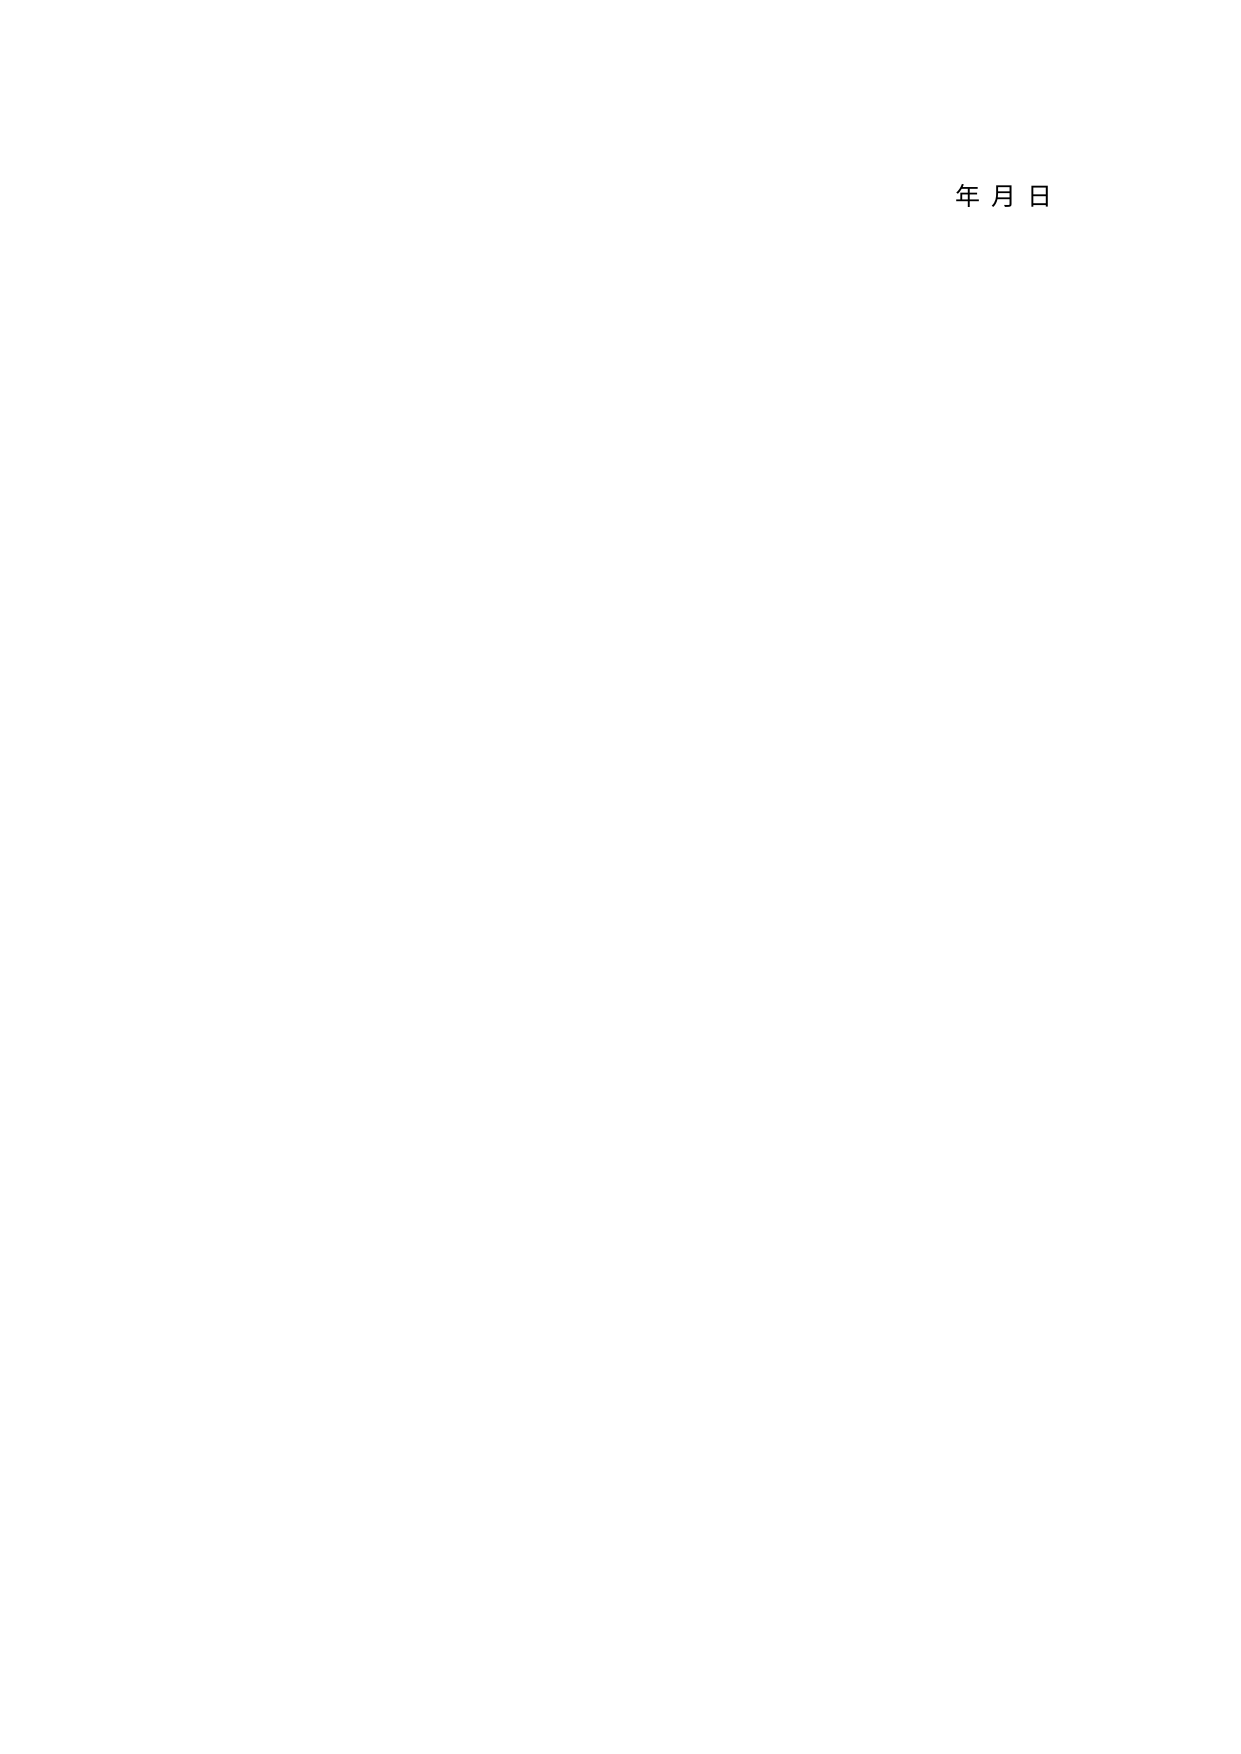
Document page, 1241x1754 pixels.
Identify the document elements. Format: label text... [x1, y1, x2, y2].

text 年 月 日 [187, 162, 1053, 227]
